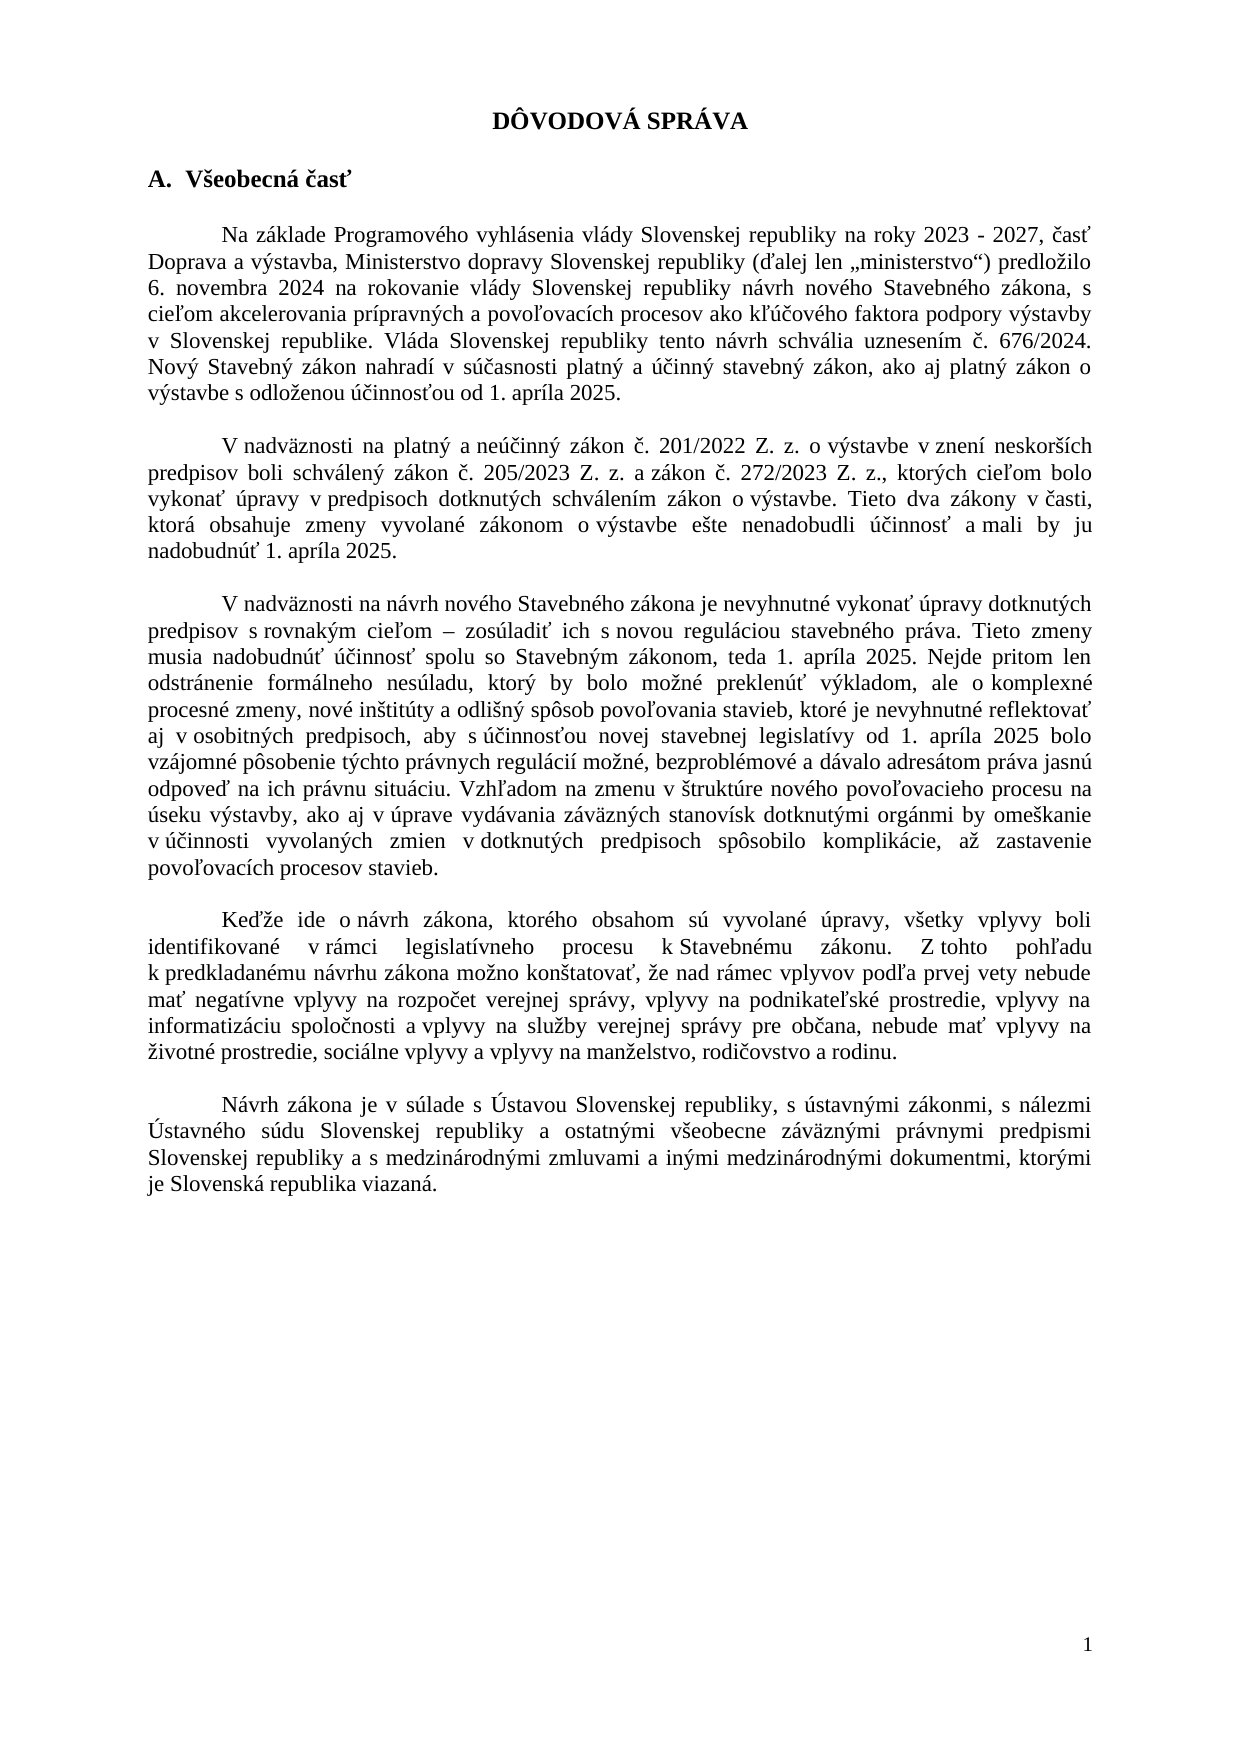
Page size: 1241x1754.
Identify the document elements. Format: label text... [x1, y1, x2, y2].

text V nadväznosti na platný a neúčinný zákon č. 201/2022 Z. z. o výstavbe v znení neskorších predpisov boli schválený zákon č. 205/2023 Z. z. a zákon č. 272/2023 Z. z., ktorých cieľom bolo vykonať úpravy v predpisoch dotknutých schválením zákon o výstavbe. Tieto dva zákony v časti, ktorá obsahuje zmeny vyvolané zákonom o výstavbe ešte nenadobudli účinnosť a mali by ju nadobudnúť 1. apríla 2025. [148, 432, 1092, 564]
text V nadväznosti na návrh nového Stavebného zákona je nevyhnutné vykonať úpravy dotknutých predpisov s rovnakým cieľom – zosúladiť ich s novou reguláciou stavebného práva. Tieto zmeny musia nadobudnúť účinnosť spolu so Stavebným zákonom, teda 1. apríla 2025. Nejde pritom len odstránenie formálneho nesúladu, ktorý by bolo možné preklenúť výkladom, ale o komplexné procesné zmeny, nové inštitúty a odlišný spôsob povoľovania stavieb, ktoré je nevyhnutné reflektovať aj v osobitných predpisoch, aby s účinnosťou novej stavebnej legislatívy od 1. apríla 2025 bolo vzájomné pôsobenie týchto právnych regulácií možné, bezproblémové a dávalo adresátom práva jasnú odpoveď na ich právnu situáciu. Vzhľadom na zmenu v štruktúre nového povoľovacieho procesu na úseku výstavby, ako aj v úprave vydávania záväzných stanovísk dotknutými orgánmi by omeškanie v účinnosti vyvolaných zmien v dotknutých predpisoch spôsobilo komplikácie, až zastavenie povoľovacích procesov stavieb. [148, 590, 1092, 880]
text Na základe Programového vyhlásenia vlády Slovenskej republiky na roky 2023 - 2027, časť Doprava a výstavba, Ministerstvo dopravy Slovenskej republiky (ďalej len „ministerstvo“) predložilo 6. novembra 2024 na rokovanie vlády Slovenskej republiky návrh nového Stavebného zákona, s cieľom akcelerovania prípravných a povoľovacích procesov ako kľúčového faktora podpory výstavby v Slovenskej republike. Vláda Slovenskej republiky tento návrh schvália uznesením č. 676/2024. Nový Stavebný zákon nahradí v súčasnosti platný a účinný stavebný zákon, ako aj platný zákon o výstavbe s odloženou účinnosťou od 1. apríla 2025. [148, 221, 1092, 406]
list Všeobecná časť [148, 164, 1092, 193]
text Keďže ide o návrh zákona, ktorého obsahom sú vyvolané úpravy, všetky vplyvy boli identifikované v rámci legislatívneho procesu k Stavebnému zákonu. Z tohto pohľadu k predkladanému návrhu zákona možno konštatovať, že nad rámec vplyvov podľa prvej vety nebude mať negatívne vplyvy na rozpočet verejnej správy, vplyvy na podnikateľské prostredie, vplyvy na informatizáciu spoločnosti a vplyvy na služby verejnej správy pre občana, nebude mať vplyvy na životné prostredie, sociálne vplyvy a vplyvy na manželstvo, rodičovstvo a rodinu. [148, 907, 1092, 1065]
text DÔVODOVÁ SPRÁVA [148, 106, 1092, 135]
text Návrh zákona je v súlade s Ústavou Slovenskej republiky, s ústavnými zákonmi, s nálezmi Ústavného súdu Slovenskej republiky a ostatnými všeobecne záväznými právnymi predpismi Slovenskej republiky a s medzinárodnými zmluvami a inými medzinárodnými dokumentmi, ktorými je Slovenská republika viazaná. [148, 1091, 1092, 1196]
